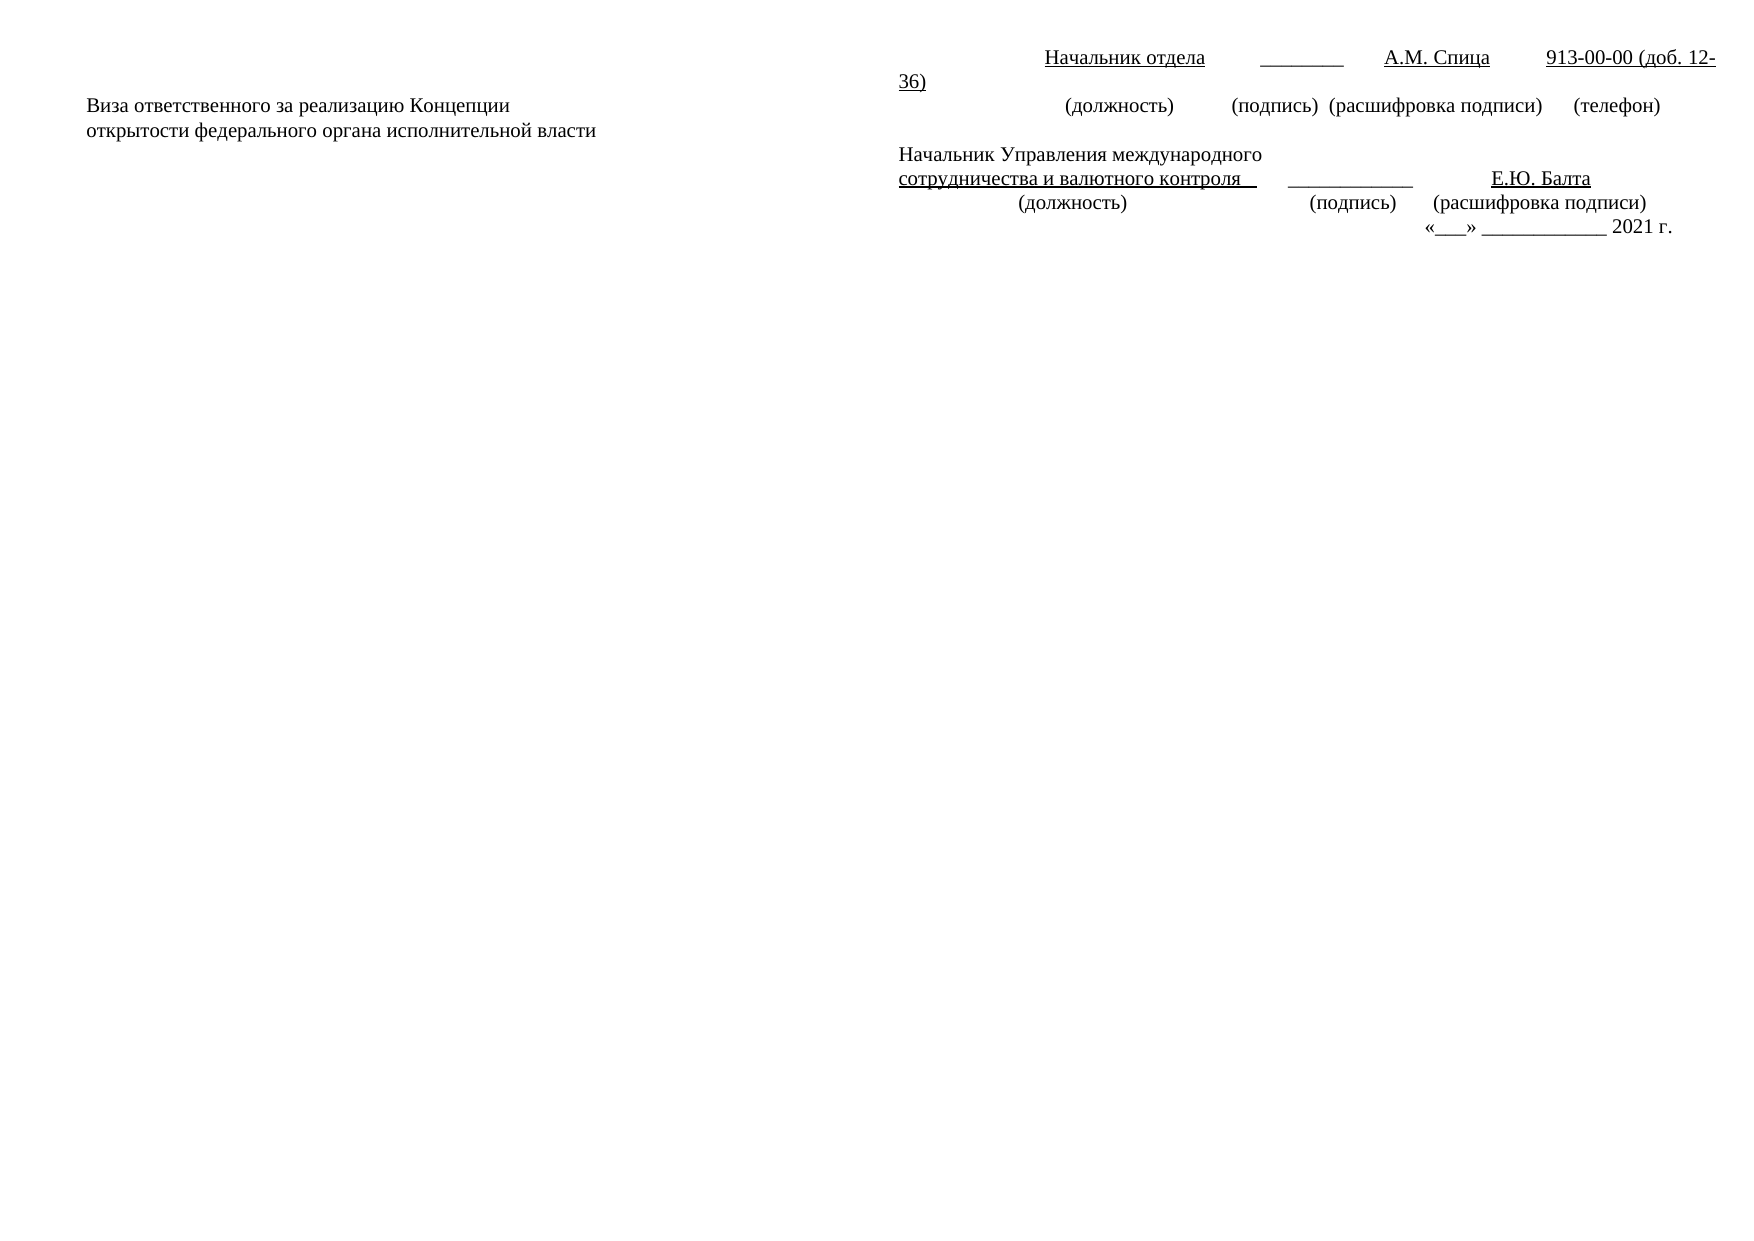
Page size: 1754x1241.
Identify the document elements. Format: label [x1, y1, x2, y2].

table_cell [887, 44, 1727, 238]
table_cell [75, 44, 887, 238]
